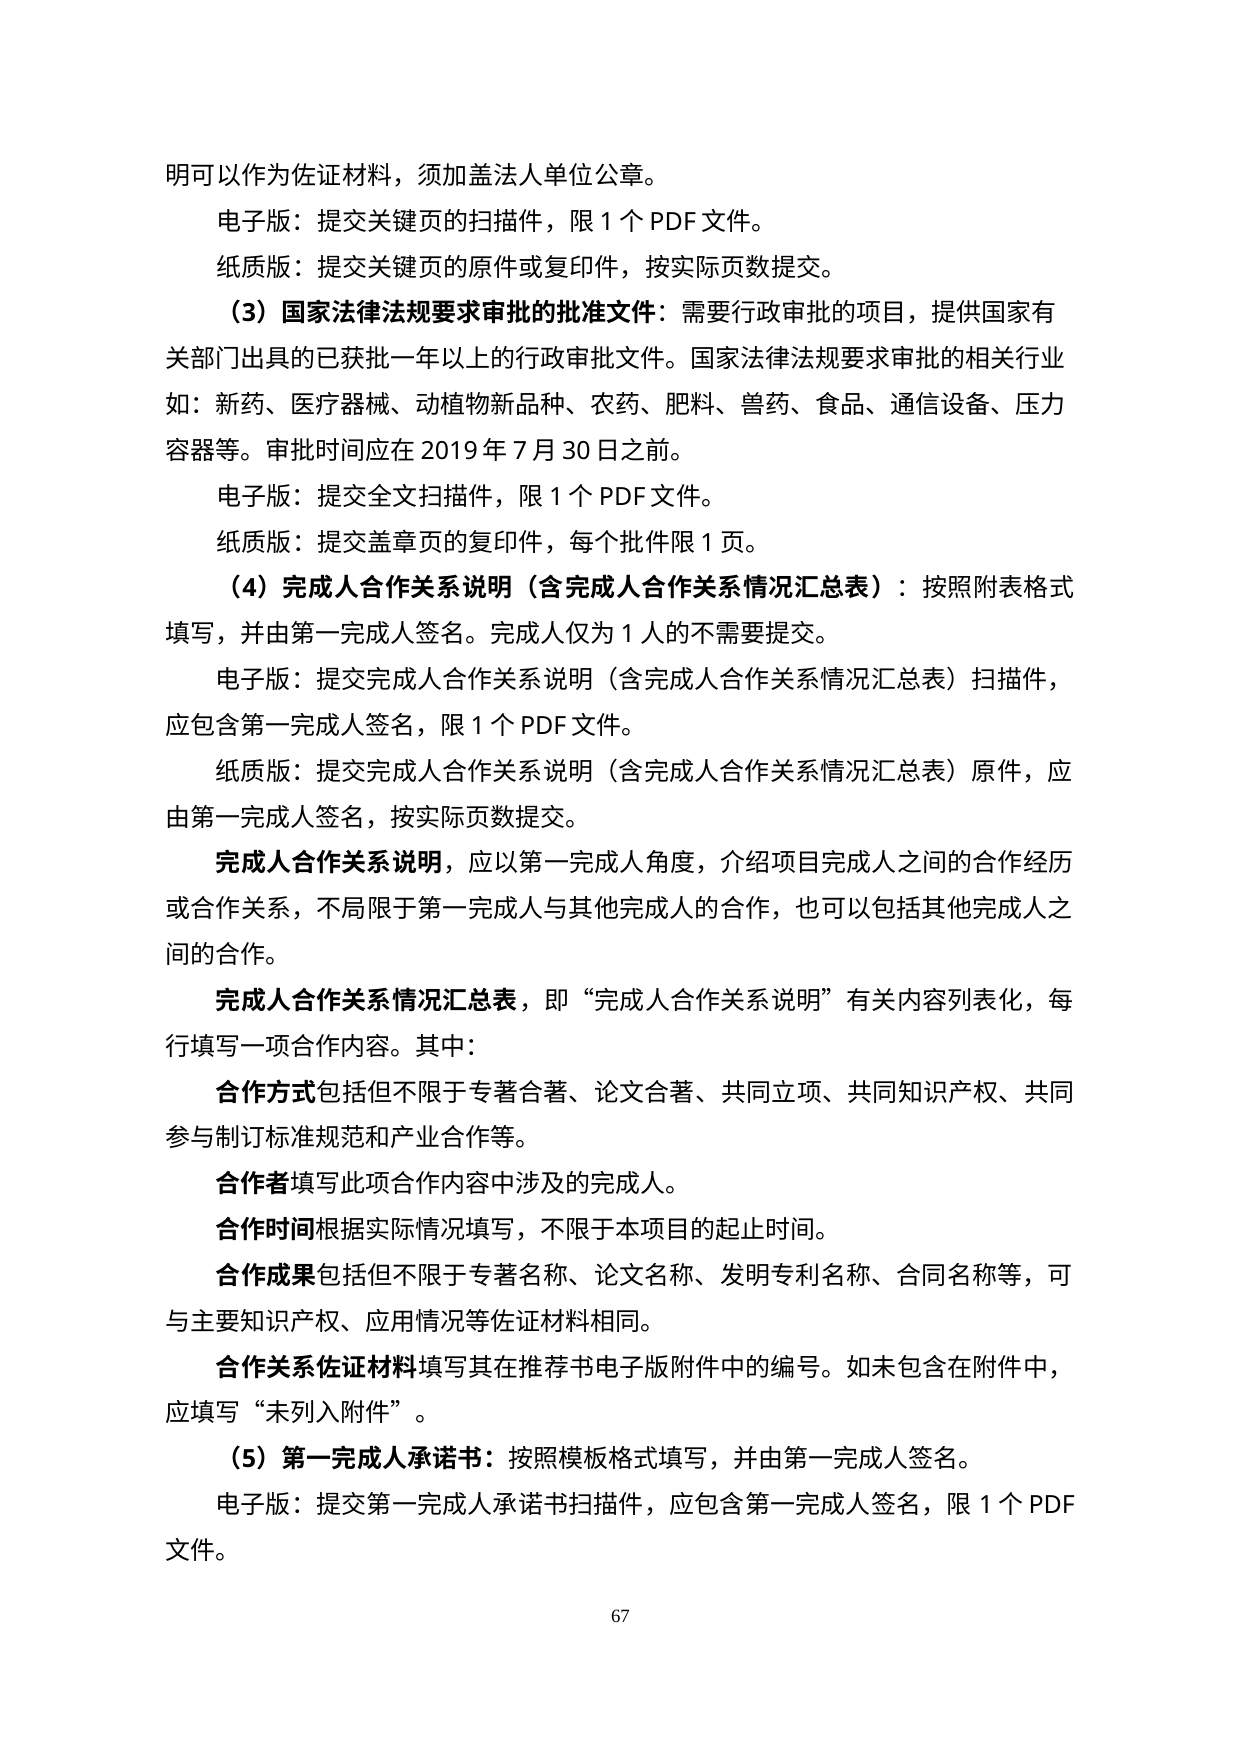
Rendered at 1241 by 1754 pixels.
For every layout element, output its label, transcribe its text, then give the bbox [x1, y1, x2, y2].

text 纸质版：提交盖章页的复印件，每个批件限1页。 [165, 514, 1075, 560]
text 合作关系佐证材料填写其在推荐书电子版附件中的编号。如未包含在附件中，应填写“未列入附件”。 [165, 1339, 1075, 1431]
text 纸质版：提交完成人合作关系说明（含完成人合作关系情况汇总表）原件，应由第一完成人签名，按实际页数提交。 [165, 743, 1075, 835]
text 纸质版：提交关键页的原件或复印件，按实际页数提交。 [165, 239, 1075, 285]
text （3）国家法律法规要求审批的批准文件：需要行政审批的项目，提供国家有关部门出具的已获批一年以上的行政审批文件。国家法律法规要求审批的相关行业如：新药、医疗器械、动植物新品种、农药、肥料、兽药、食品、通信设备、压力容器等。审批时间应在2019年7月30日之前。 [165, 285, 1075, 468]
text 合作方式包括但不限于专著合著、论文合著、共同立项、共同知识产权、共同参与制订标准规范和产业合作等。 [165, 1064, 1075, 1156]
text 合作成果包括但不限于专著名称、论文名称、发明专利名称、合同名称等，可与主要知识产权、应用情况等佐证材料相同。 [165, 1248, 1075, 1339]
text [165, 148, 1075, 193]
text 合作时间根据实际情况填写，不限于本项目的起止时间。 [165, 1202, 1075, 1248]
text （5）第一完成人承诺书：按照模板格式填写，并由第一完成人签名。 [165, 1431, 1075, 1477]
text 电子版：提交关键页的扫描件，限1个PDF文件。 [165, 193, 1075, 239]
text 合作者填写此项合作内容中涉及的完成人。 [165, 1156, 1075, 1202]
text 完成人合作关系说明，应以第一完成人角度，介绍项目完成人之间的合作经历或合作关系，不局限于第一完成人与其他完成人的合作，也可以包括其他完成人之间的合作。 [165, 835, 1075, 973]
text （4）完成人合作关系说明（含完成人合作关系情况汇总表）：按照附表格式填写，并由第一完成人签名。完成人仅为1人的不需要提交。 [165, 560, 1075, 652]
text 电子版：提交全文扫描件，限1个PDF文件。 [165, 468, 1075, 514]
text 电子版：提交第一完成人承诺书扫描件，应包含第一完成人签名，限1个PDF文件。 [165, 1477, 1075, 1568]
text 完成人合作关系情况汇总表，即“完成人合作关系说明”有关内容列表化，每行填写一项合作内容。其中： [165, 973, 1075, 1064]
text 电子版：提交完成人合作关系说明（含完成人合作关系情况汇总表）扫描件，应包含第一完成人签名，限1个PDF文件。 [165, 652, 1075, 743]
